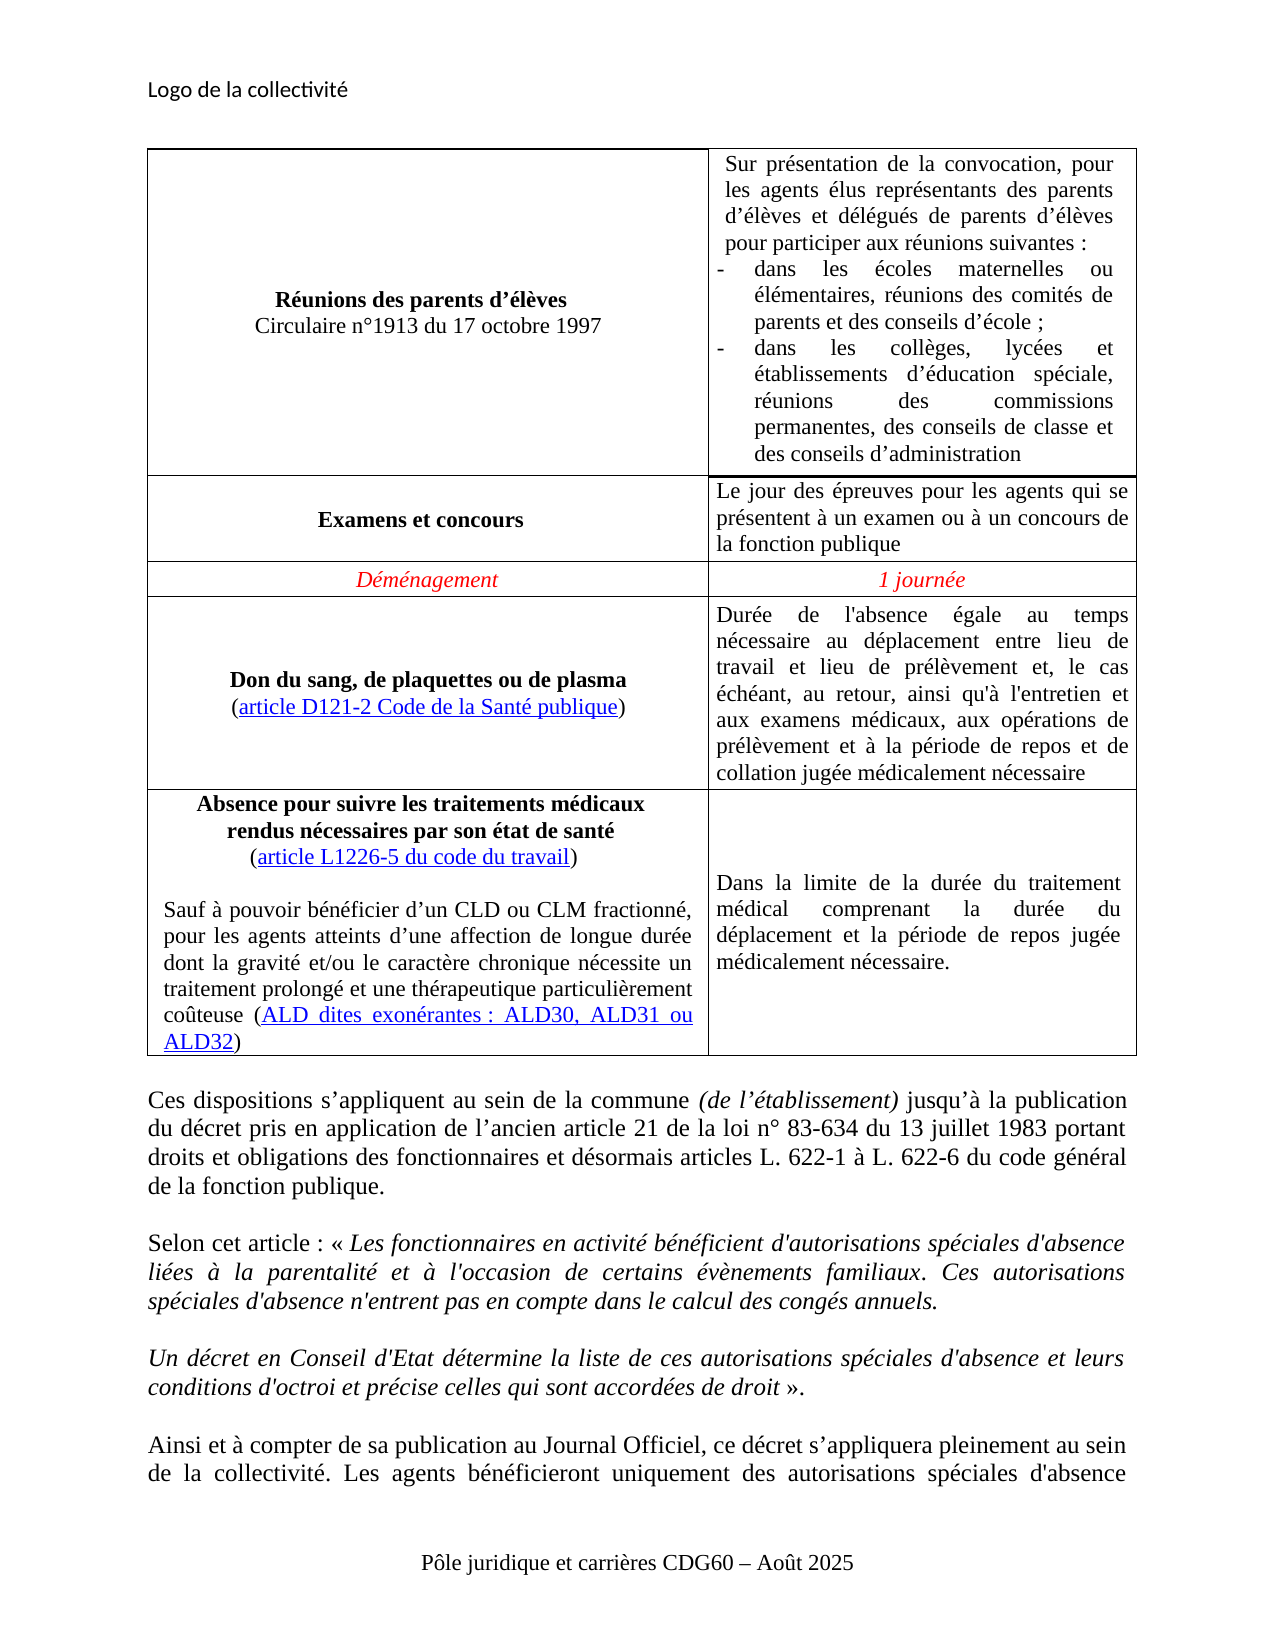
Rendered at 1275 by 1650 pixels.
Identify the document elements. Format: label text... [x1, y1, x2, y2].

table_cell Déménagement [148, 562, 708, 596]
table_cell Don du sang, de plaquettes ou de plasma (article D121-2 Code de la Santé publique) [148, 597, 708, 789]
table_cell Dans la limite de la durée du traitement médical comprenant la durée du déplacement et la période de repos jugée médicalement nécessaire. [709, 790, 1136, 1055]
table_cell Durée de l'absence égale au temps nécessaire au déplacement entre lieu de travail et lieu de prélèvement et, le cas échéant, au retour, ainsi qu'à l'entretien et aux examens médicaux, aux opérations de prélèvement et à la période de repos et de collation jugée médicalement nécessaire [709, 597, 1136, 789]
text Selon cet article : « Les fonctionnaires en activité bénéficient d'autorisations spéciales d'absence liées à la parentalité et à l'occasion de certains évènements familiaux. Ces autorisations spéciales d'absence n'entrent pas en compte dans le calcul des congés annuels. [148, 1228, 1127, 1315]
table_cell 1 journée [709, 562, 1136, 596]
table_cell Examens et concours [148, 476, 708, 561]
table_cell Le jour des épreuves pour les agents qui se présentent à un examen ou à un concours de la fonction publique [709, 478, 1136, 561]
text Un décret en Conseil d'Etat détermine la liste de ces autorisations spéciales d'absence et leurs conditions d'octroi et précise celles qui sont accordées de droit ». [148, 1343, 1127, 1401]
table_cell Sur présentation de la convocation, pour les agents élus représentants des parents d’élèves et délégués de parents d’élèves pour participer aux réunions suivantes : dans les écoles maternelles ou élémentaires, réunions des comités de parents et des conseils d’école ; dans les collèges, lycées et établissements d’éducation spéciale, réunions des commissions permanentes, des conseils de classe et des conseils d’administration [709, 149, 1136, 475]
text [148, 1430, 1127, 1487]
text Ces dispositions s’appliquent au sein de la commune (de l’établissement) jusqu’à la publication du décret pris en application de l’ancien article 21 de la loi n° 83-634 du 13 juillet 1983 portant droits et obligations des fonctionnaires et désormais articles L. 622-1 à L. 622-6 du code général de la fonction publique. [148, 1085, 1127, 1200]
table_cell Absence pour suivre les traitements médicaux rendus nécessaires par son état de santé (article L1226-5 du code du travail) Sauf à pouvoir bénéficier d’un CLD ou CLM fractionné, pour les agents atteints d’une affection de longue durée dont la gravité et/ou le caractère chronique nécessite un traitement prolongé et une thérapeutique particulièrement coûteuse (ALD dites exonérantes : ALD30, ALD31 ou ALD32) [148, 790, 708, 1055]
table_cell Réunions des parents d’élèves Circulaire n°1913 du 17 octobre 1997 [148, 150, 708, 475]
